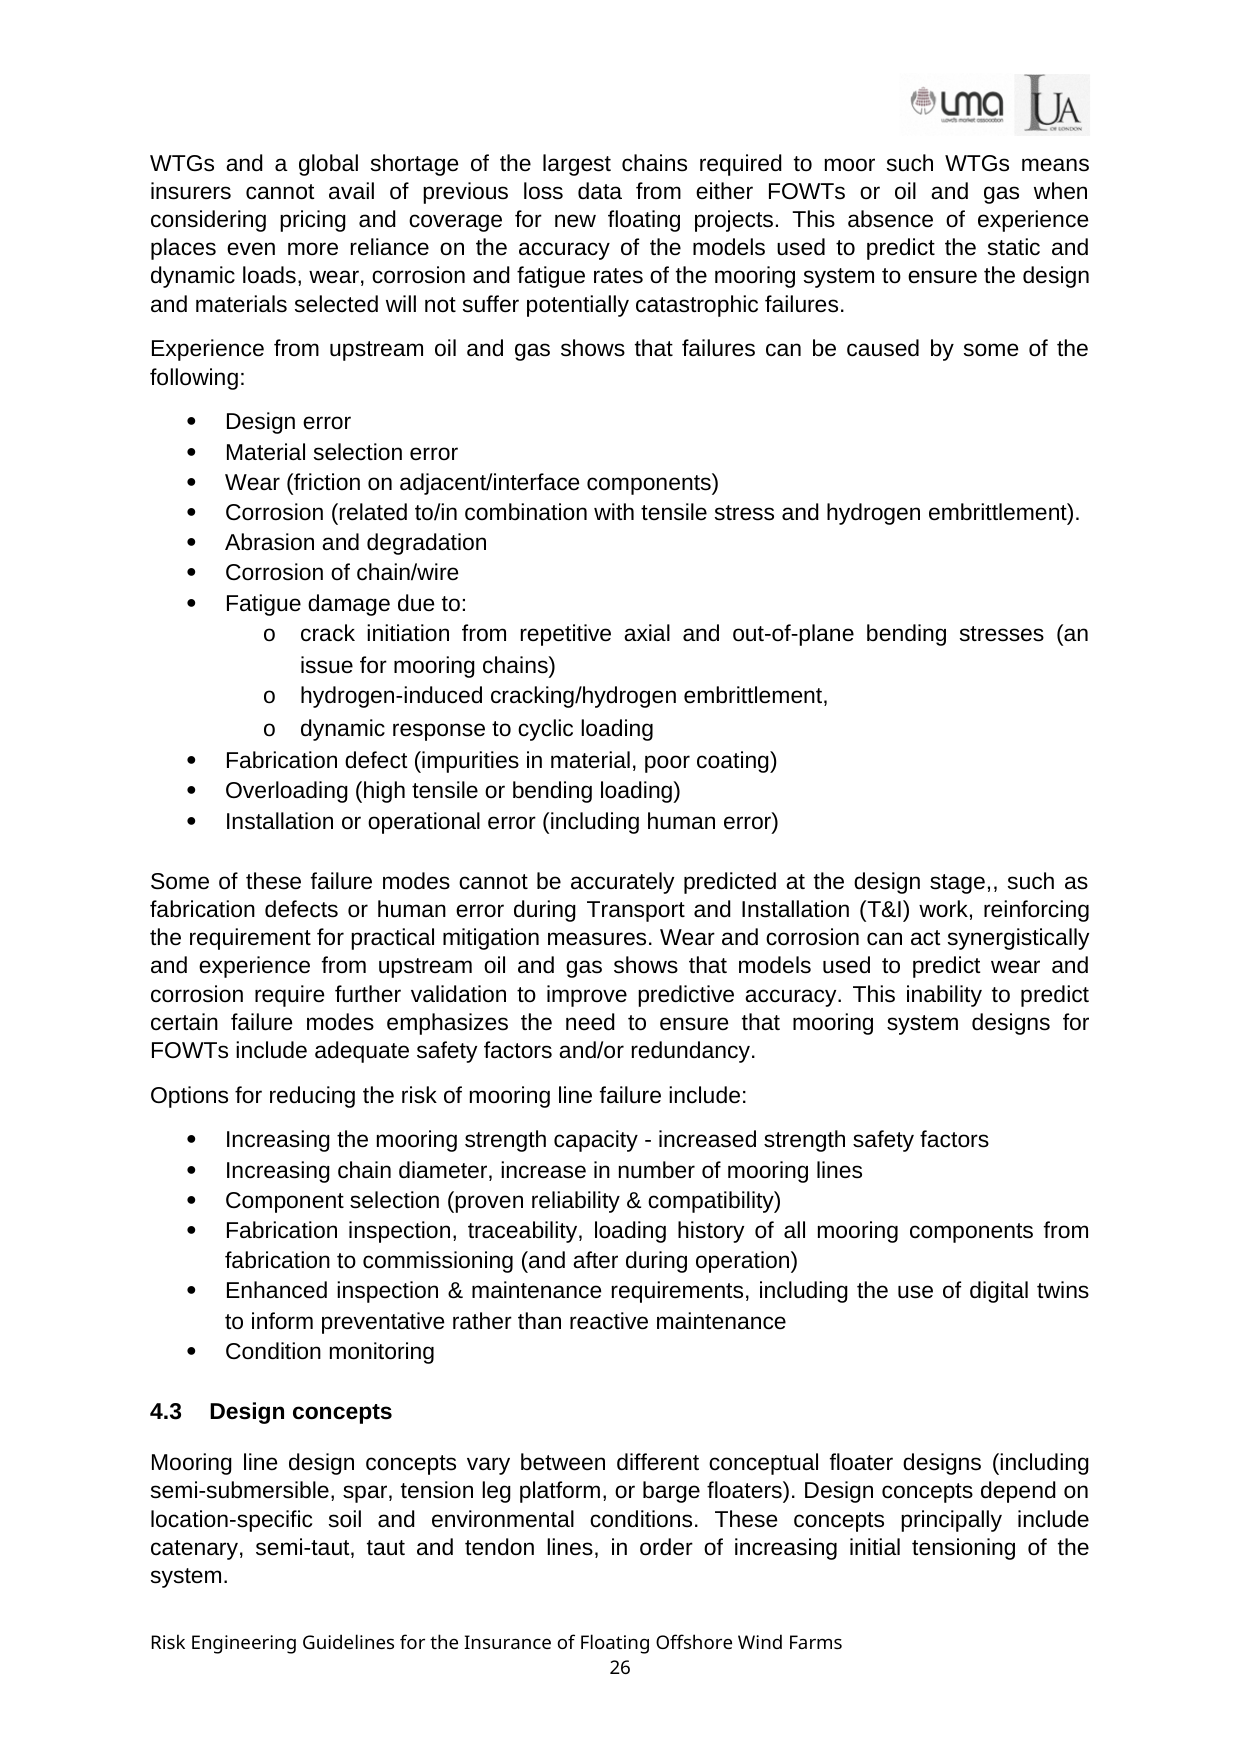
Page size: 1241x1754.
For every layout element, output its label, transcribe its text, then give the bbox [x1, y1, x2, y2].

list Enhanced inspection & maintenance requirements, including the use of digital twins to inform preventative rather than reactive maintenance [187, 1277, 1090, 1334]
list Increasing the mooring strength capacity - increased strength safety factors [187, 1126, 1090, 1153]
text 4.3 Design concepts [150, 1398, 1090, 1424]
list dynamic response to cyclic loading [262, 715, 1090, 743]
list Fabrication inspection, traceability, loading history of all mooring components from fabrication to commissioning (and after during operation) [187, 1217, 1090, 1273]
text Some of these failure modes cannot be accurately predicted at the design stage,, such as fabrication defects or human error during Transport and Installation (T&I) work, reinforcing the requirement for practical mitigation measures. Wear and corrosion can act synergistically and experience from upstream oil and gas shows that models used to predict wear and corrosion require further validation to improve predictive accuracy. This inability to predict certain failure modes emphasizes the need to ensure that mooring system designs for FOWTs include adequate safety factors and/or redundancy. [150, 868, 1090, 1063]
list Corrosion of chain/wire [187, 559, 1090, 586]
list Material selection error [187, 438, 1090, 465]
list Installation or operational error (including human error) [187, 808, 1090, 834]
list hydrogen-induced cracking/hydrogen embrittlement, [262, 682, 1090, 711]
list Design error [187, 408, 1090, 435]
list Fatigue damage due to: [187, 589, 1090, 616]
picture [899, 73, 1091, 136]
list Increasing chain diameter, increase in number of mooring lines [187, 1157, 1090, 1183]
list Fabrication defect (impurities in material, poor coating) [187, 747, 1090, 773]
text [150, 150, 1090, 317]
list crack initiation from repetitive axial and out-of-plane bending stresses (an issue for mooring chains) [262, 620, 1090, 678]
text Options for reducing the risk of mooring line failure include: [150, 1082, 1090, 1108]
list Overloading (high tensile or bending loading) [187, 777, 1090, 804]
list Corrosion (related to/in combination with tensile stress and hydrogen embrittlement). [187, 499, 1090, 525]
list Condition monitoring [187, 1338, 1090, 1364]
text Mooring line design concepts vary between different conceptual floater designs (including semi-submersible, spar, tension leg platform, or barge floaters). Design concepts depend on location-specific soil and environmental conditions. These concepts principally include catenary, semi-taut, taut and tendon lines, in order of increasing initial tensioning of the system. [150, 1449, 1090, 1588]
list Wear (friction on adjacent/interface components) [187, 469, 1090, 495]
text Experience from upstream oil and gas shows that failures can be caused by some of the following: [150, 335, 1090, 390]
list Component selection (proven reliability & compatibility) [187, 1187, 1090, 1213]
list Abrasion and degradation [187, 529, 1090, 556]
